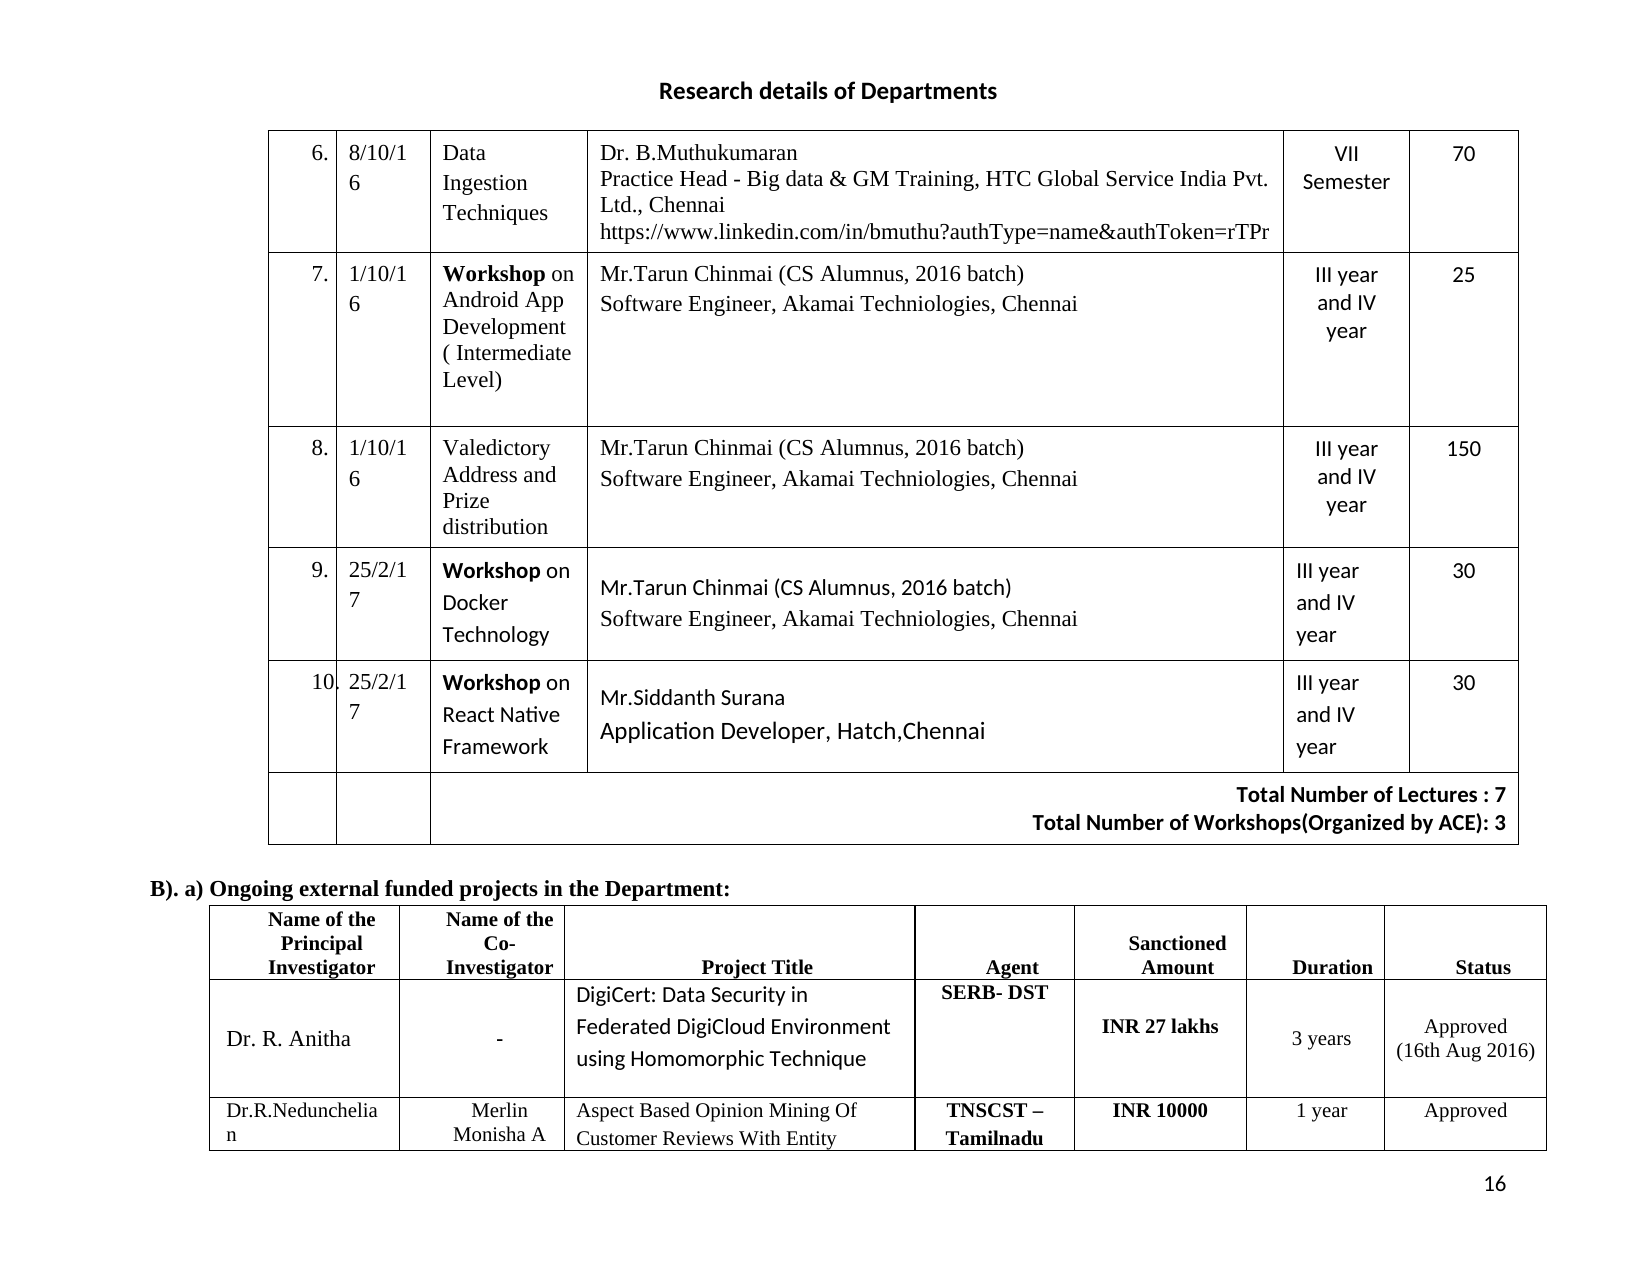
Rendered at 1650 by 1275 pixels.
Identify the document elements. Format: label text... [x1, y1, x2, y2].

table_cell III year and IV year [1284, 548, 1409, 659]
table_cell Workshop on React Native Framework [431, 661, 587, 772]
table_cell [269, 548, 336, 659]
table_cell 1/10/16 [337, 427, 430, 547]
table_cell III year and IV year [1284, 253, 1409, 426]
table_header Status [1385, 906, 1546, 979]
text B). a) Ongoing external funded projects in the Department: [150, 875, 1506, 902]
table_cell 70 [1410, 131, 1518, 252]
table_cell Total Number of Lectures : 7 Total Number of Workshops(Organized by ACE): 3 [431, 773, 1518, 844]
table_cell INR 10000 [1075, 1098, 1246, 1149]
table_cell 30 [1410, 661, 1518, 772]
table_cell Workshop on Docker Technology [431, 548, 587, 659]
table_cell SERB- DST [916, 980, 1074, 1097]
table_cell Dr. B.Muthukumaran Practice Head - Big data & GM Training, HTC Global Service India Pvt. Ltd., Chennai https://www.linkedin.com/in/bmuthu?authType=name&authToken=rTPr [588, 131, 1283, 252]
table_cell Approved (16th Aug 2016) [1385, 980, 1546, 1097]
table_cell Mr.Siddanth Surana Application Developer, Hatch,Chennai [588, 661, 1283, 772]
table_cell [210, 1098, 399, 1149]
table_cell Valedictory Address and Prize distribution [431, 427, 587, 547]
table_cell Approved [1385, 1098, 1546, 1149]
table_cell [269, 661, 336, 772]
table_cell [565, 1098, 914, 1149]
table_cell Workshop on Android App Development ( Intermediate Level) [431, 253, 587, 426]
table_cell 1/10/16 [337, 253, 430, 426]
table_header Name of the Principal Investigator [210, 906, 399, 979]
table_cell [269, 253, 336, 426]
table_cell - [400, 980, 564, 1097]
table_cell 30 [1410, 548, 1518, 659]
table_cell [269, 131, 336, 252]
table_header Duration [1247, 906, 1384, 979]
table_cell 25/2/17 [337, 548, 430, 659]
table_cell [337, 773, 430, 844]
table_cell Mr.Tarun Chinmai (CS Alumnus, 2016 batch) Software Engineer, Akamai Techniologies, Chennai [588, 253, 1283, 426]
table_cell 25/2/17 [337, 661, 430, 772]
table_cell 1 year [1247, 1098, 1384, 1149]
table_header Name of the Co-Investigator [400, 906, 564, 979]
table_cell III year and IV year [1284, 661, 1409, 772]
table_header Project Title [565, 906, 914, 979]
table_cell Data Ingestion Techniques [431, 131, 587, 252]
table_cell 3 years [1247, 980, 1384, 1097]
table_cell Mr.Tarun Chinmai (CS Alumnus, 2016 batch) Software Engineer, Akamai Techniologies, Chennai [588, 548, 1283, 659]
table_header Agent [916, 906, 1074, 979]
table_cell Dr. R. Anitha [210, 980, 399, 1097]
table_header Sanctioned Amount [1075, 906, 1246, 979]
table_cell VII Semester [1284, 131, 1409, 252]
table_cell [269, 773, 336, 844]
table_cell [916, 1098, 1074, 1149]
table_cell III year and IV year [1284, 427, 1409, 547]
table_cell Mr.Tarun Chinmai (CS Alumnus, 2016 batch) Software Engineer, Akamai Techniologies, Chennai [588, 427, 1283, 547]
table_cell 25 [1410, 253, 1518, 426]
table_cell 150 [1410, 427, 1518, 547]
table_cell [269, 427, 336, 547]
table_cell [400, 1098, 564, 1149]
table_cell DigiCert: Data Security in Federated DigiCloud Environment using Homomorphic Technique [565, 980, 914, 1097]
table_cell INR 27 lakhs [1075, 980, 1246, 1097]
table_cell 8/10/16 [337, 131, 430, 252]
